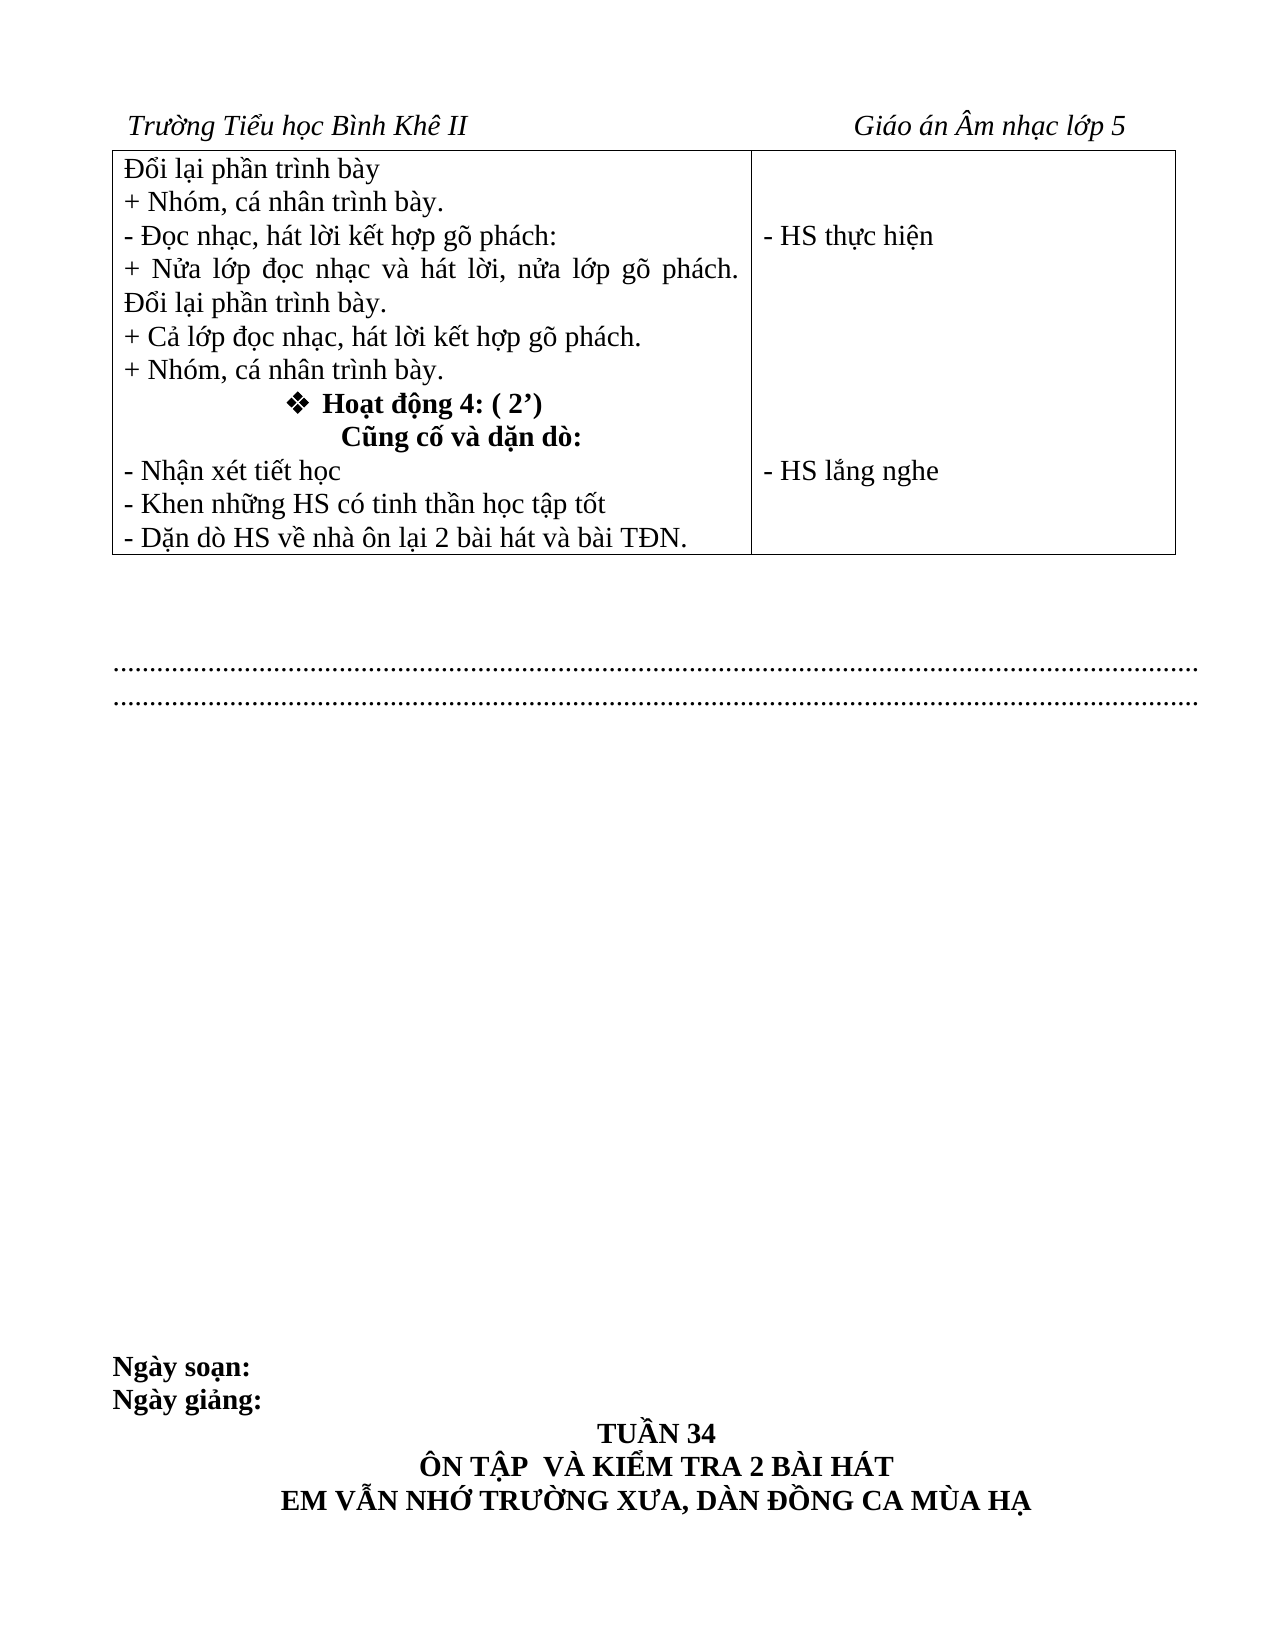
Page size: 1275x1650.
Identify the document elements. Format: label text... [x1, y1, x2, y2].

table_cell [752, 151, 1175, 554]
text EM VẪN NHỚ TRƯỜNG XƯA, DÀN ĐỒNG CA MÙA HẠ [112, 1483, 1200, 1516]
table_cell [113, 151, 751, 554]
text Ngày giảng: [112, 1382, 1200, 1416]
text .......................................................................................................................................................................................................................................................................................................... [112, 644, 1200, 711]
text Ngày soạn: [112, 1349, 1200, 1382]
text ÔN TẬP VÀ KIỂM TRA 2 BÀI HÁT [112, 1449, 1200, 1483]
text TUẦN 34 [112, 1416, 1200, 1449]
